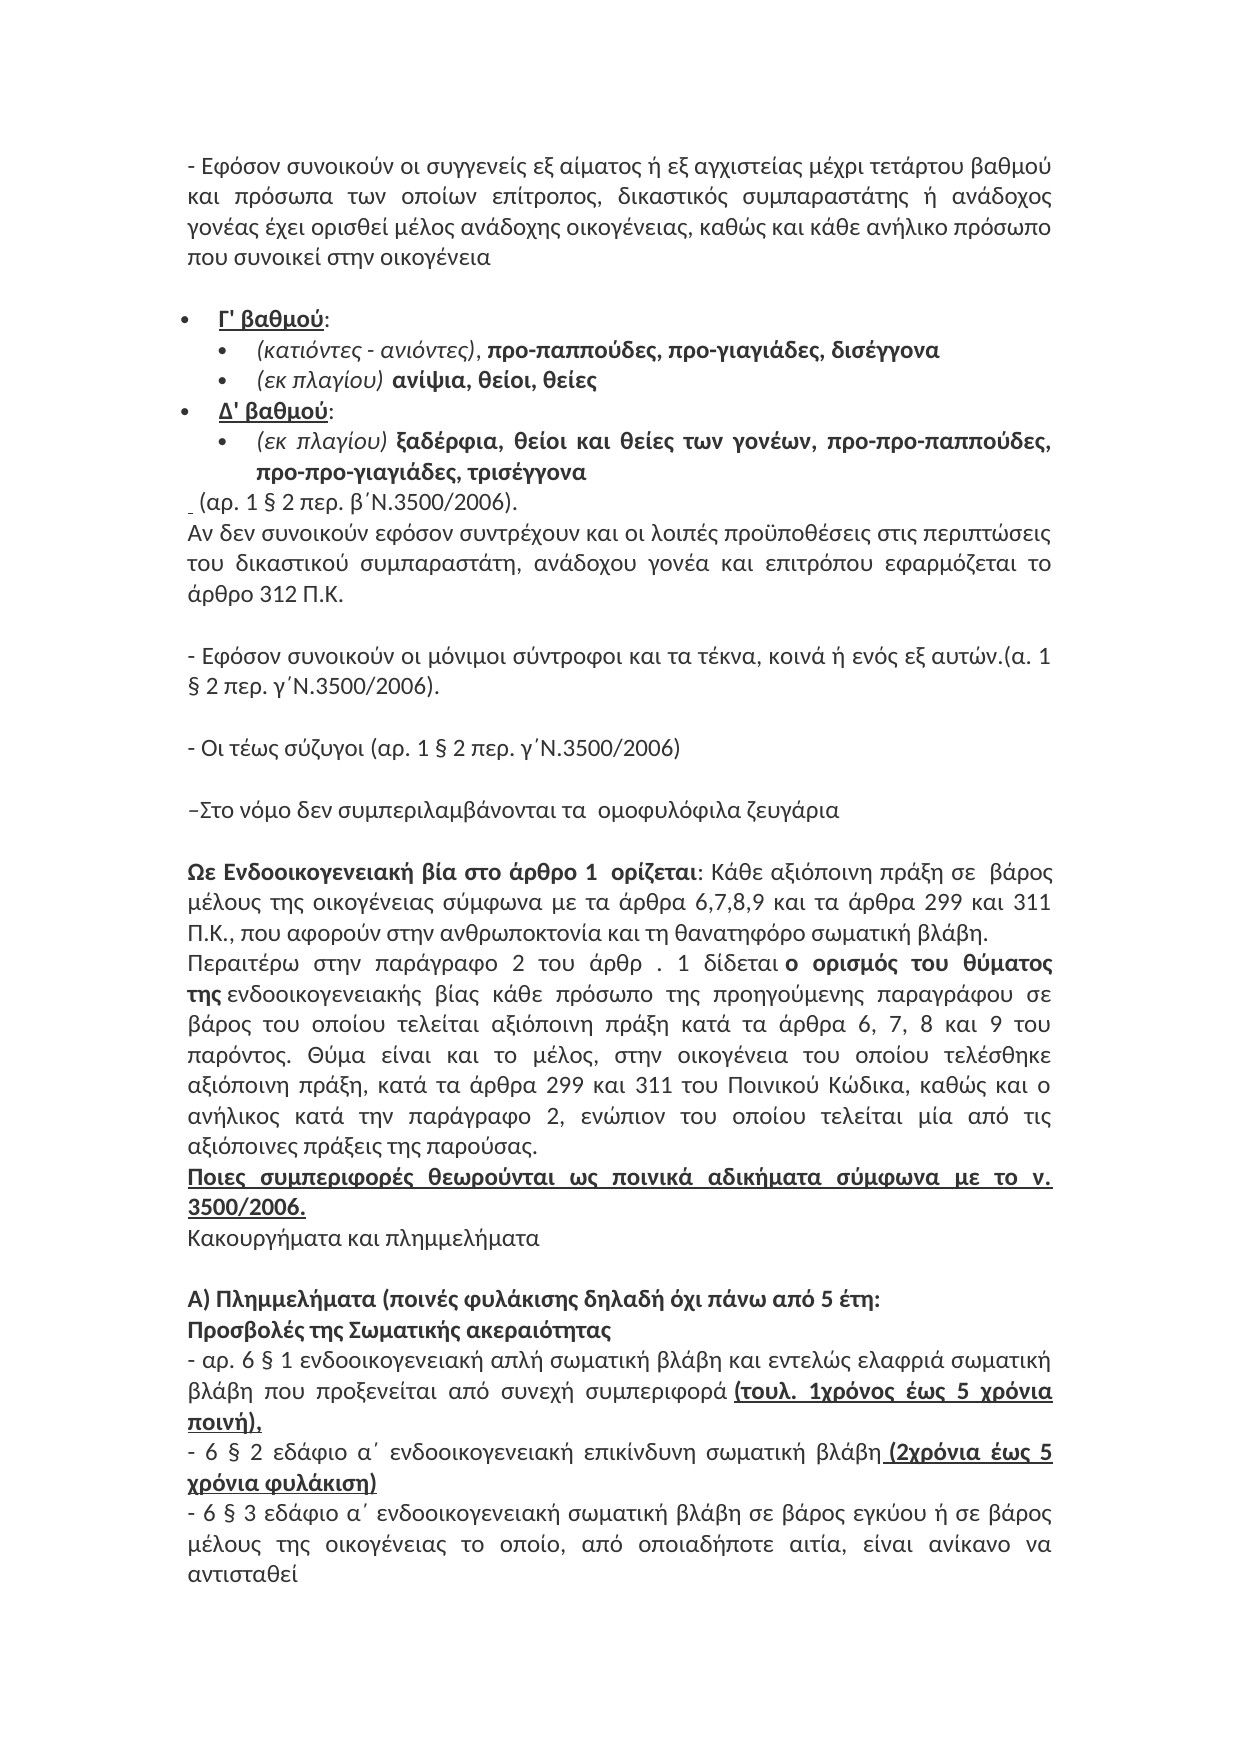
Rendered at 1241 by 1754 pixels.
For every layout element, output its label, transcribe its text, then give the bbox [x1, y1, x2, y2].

text Ποιες συμπεριφορές θεωρούνται ως ποινικά αδικήματα σύμφωνα με το ν. 3500/2006. [187, 1161, 1053, 1187]
list (κατιόντες - ανιόντες), προ-παππούδες, προ-γιαγιάδες, δισέγγονα [219, 334, 1053, 364]
text Ωε Ενδοοικογενειακή βία στο άρθρο 1 ορίζεται: Κάθε αξιόποινη πράξη σε βάρος μέλους της οικογένειας σύμφωνα με τα άρθρα 6,7,8,9 και τα άρθρα 299 και 311 Π.Κ., που αφορούν στην ανθρωποκτονία και τη θανατηφόρο σωματική βλάβη. [187, 856, 1053, 947]
text Προσβολές της Σωματικής ακεραιότητας [187, 1314, 1053, 1345]
text - 6 § 3 εδάφιο α΄ ενδοοικογενειακή σωματική βλάβη σε βάρος εγκύου ή σε βάρος μέλους της οικογένειας το οποίο, από οποιαδήποτε αιτία, είναι ανίκανο να αντισταθεί [187, 1497, 1053, 1589]
text Α) Πλημμελήματα (ποινές φυλάκισης δηλαδή όχι πάνω από 5 έτη: [187, 1284, 1053, 1314]
text Κακουργήματα και πλημμελήματα [187, 1222, 1053, 1252]
text Αν δεν συνοικούν εφόσον συντρέχουν και οι λοιπές προϋποθέσεις στις περιπτώσεις του δικαστικού συμπαραστάτη, ανάδοχου γονέα και επιτρόπου εφαρμόζεται το άρθρο 312 Π.Κ. [187, 517, 1053, 608]
list Γ' βαθμού: [181, 303, 1053, 334]
list (εκ πλαγίου) ανίψια, θείοι, θείες [219, 364, 1053, 395]
text - αρ. 6 § 1 ενδοοικογενειακή απλή σωματική βλάβη και εντελώς ελαφριά σωματική βλάβη που προξενείται από συνεχή συμπεριφορά (τουλ. 1χρόνος έως 5 χρόνια ποινή), - 6 § 2 εδάφιο α΄ ενδοοικογενειακή επικίνδυνη σωματική βλάβη (2χρόνια έως 5 χρόνια φυλάκιση) [187, 1345, 1053, 1497]
text - Εφόσον συνοικούν οι μόνιμοι σύντροφοι και τα τέκνα, κοινά ή ενός εξ αυτών.(α. 1 § 2 περ. γ΄Ν.3500/2006). [187, 640, 1053, 701]
text - Εφόσον συνοικούν οι συγγενείς εξ αίματος ή εξ αγχιστείας μέχρι τετάρτου βαθμού και πρόσωπα των οποίων επίτροπος, δικαστικός συμπαραστάτης ή ανάδοχος γονέας έχει ορισθεί μέλος ανάδοχης οικογένειας, καθώς και κάθε ανήλικο πρόσωπο που συνοικεί στην οικογένεια [187, 150, 1053, 272]
text Περαιτέρω στην παράγραφο 2 του άρθρ . 1 δίδεται ο ορισμός του θύματος της ενδοοικογενειακής βίας κάθε πρόσωπο της προηγούμενης παραγράφου σε βάρος του οποίου τελείται αξιόποινη πράξη κατά τα άρθρα 6, 7, 8 και 9 του παρόντος. Θύμα είναι και το μέλος, στην οικογένεια του οποίου τελέσθηκε αξιόποινη πράξη, κατά τα άρθρα 299 και 311 του Ποινικού Κώδικα, καθώς και ο ανήλικος κατά την παράγραφο 2, ενώπιον του οποίου τελείται μία από τις αξιόποινες πράξεις της παρούσας. [187, 947, 1053, 1161]
text - Οι τέως σύζυγοι (αρ. 1 § 2 περ. γ΄Ν.3500/2006) [187, 732, 1053, 763]
list (εκ πλαγίου) ξαδέρφια, θείοι και θείες των γονέων, προ-προ-παππούδες, προ-προ-γιαγιάδες, τρισέγγονα [219, 425, 1053, 486]
text Ποιες συμπεριφορές θεωρούνται ως ποινικά αδικήματα σύμφωνα με το ν. 3500/2006. [187, 1188, 1053, 1222]
list Δ' βαθμού: [181, 395, 1053, 425]
text (αρ. 1 § 2 περ. β΄Ν.3500/2006). [187, 486, 1053, 517]
text –Στο νόμο δεν συμπεριλαμβάνονται τα ομοφυλόφιλα ζευγάρια [187, 794, 1053, 824]
